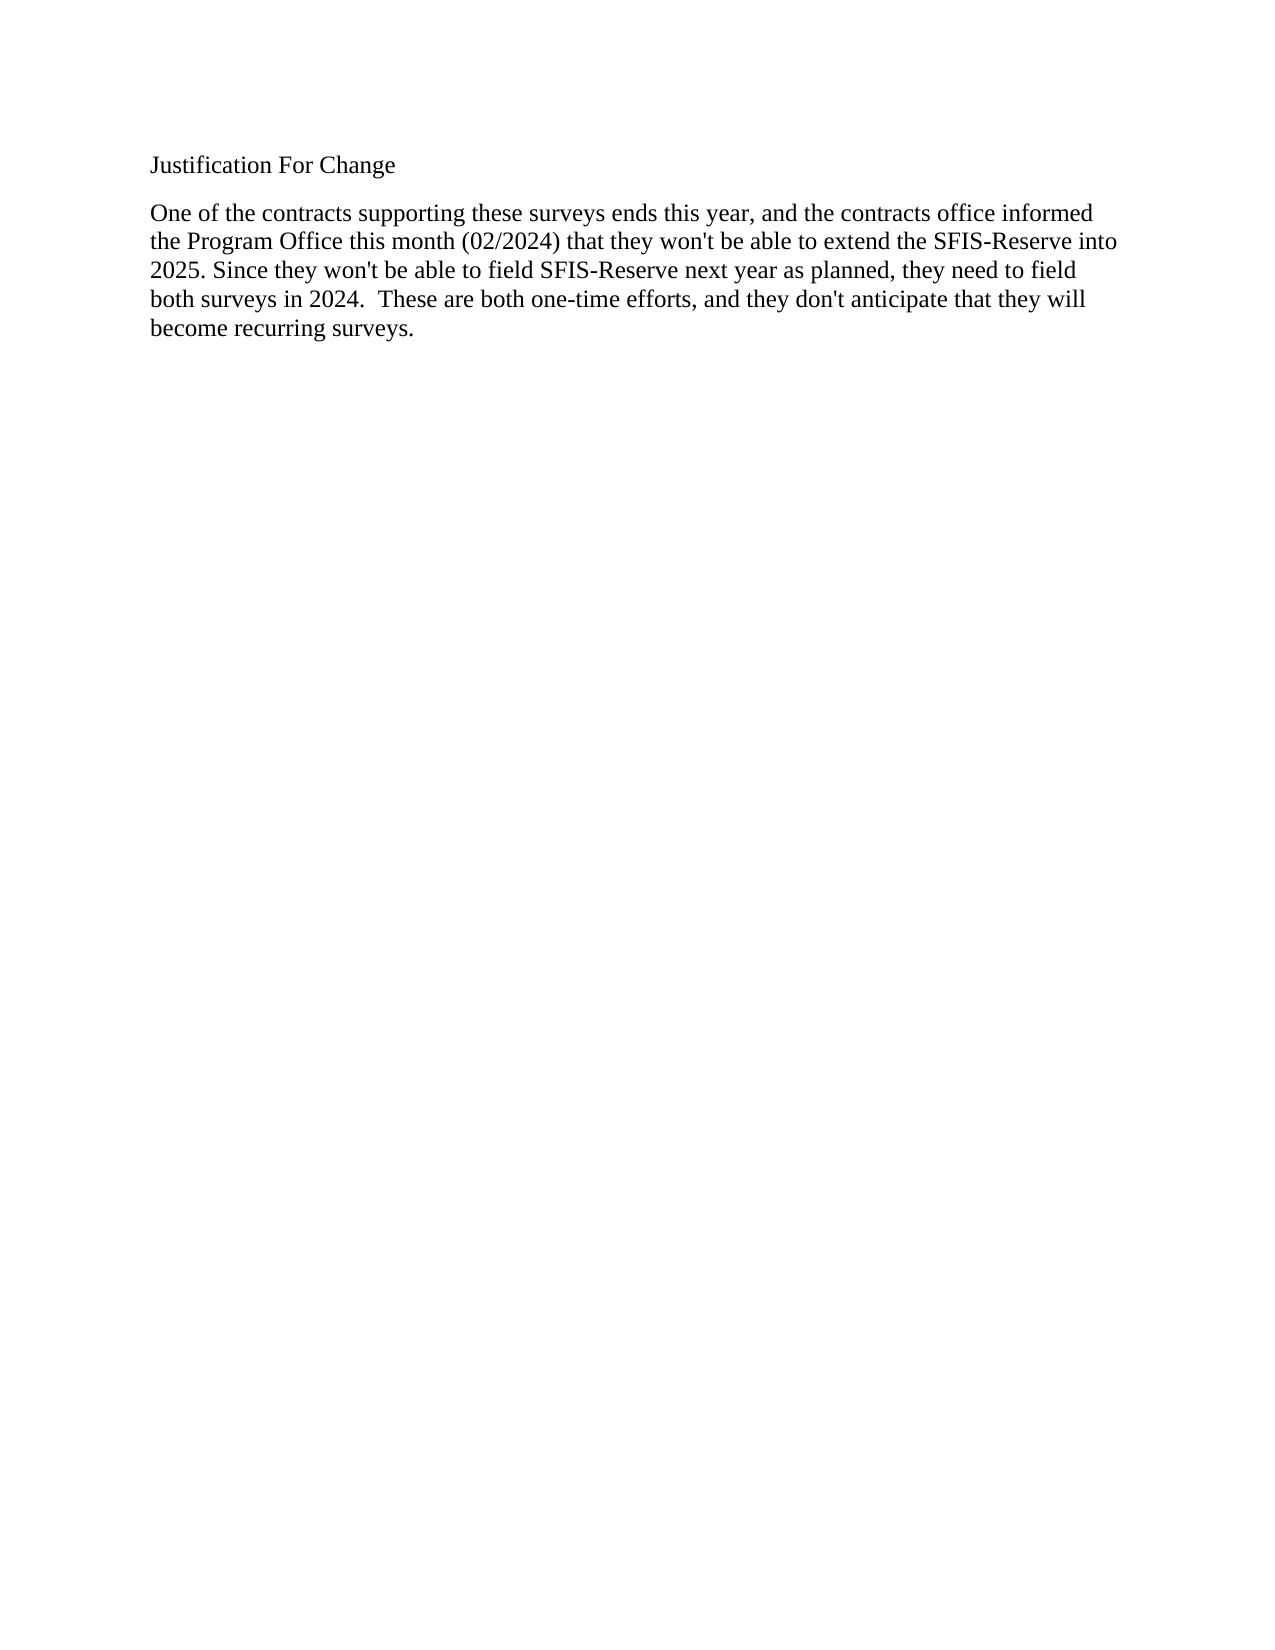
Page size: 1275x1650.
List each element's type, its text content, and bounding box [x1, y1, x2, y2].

text Justification For Change [150, 150, 1125, 179]
text One of the contracts supporting these surveys ends this year, and the contracts office informed the Program Office this month (02/2024) that they won't be able to extend the SFIS-Reserve into 2025. Since they won't be able to field SFIS-Reserve next year as planned, they need to field both surveys in 2024. These are both one-time efforts, and they don't anticipate that they will become recurring surveys. [150, 198, 1125, 341]
